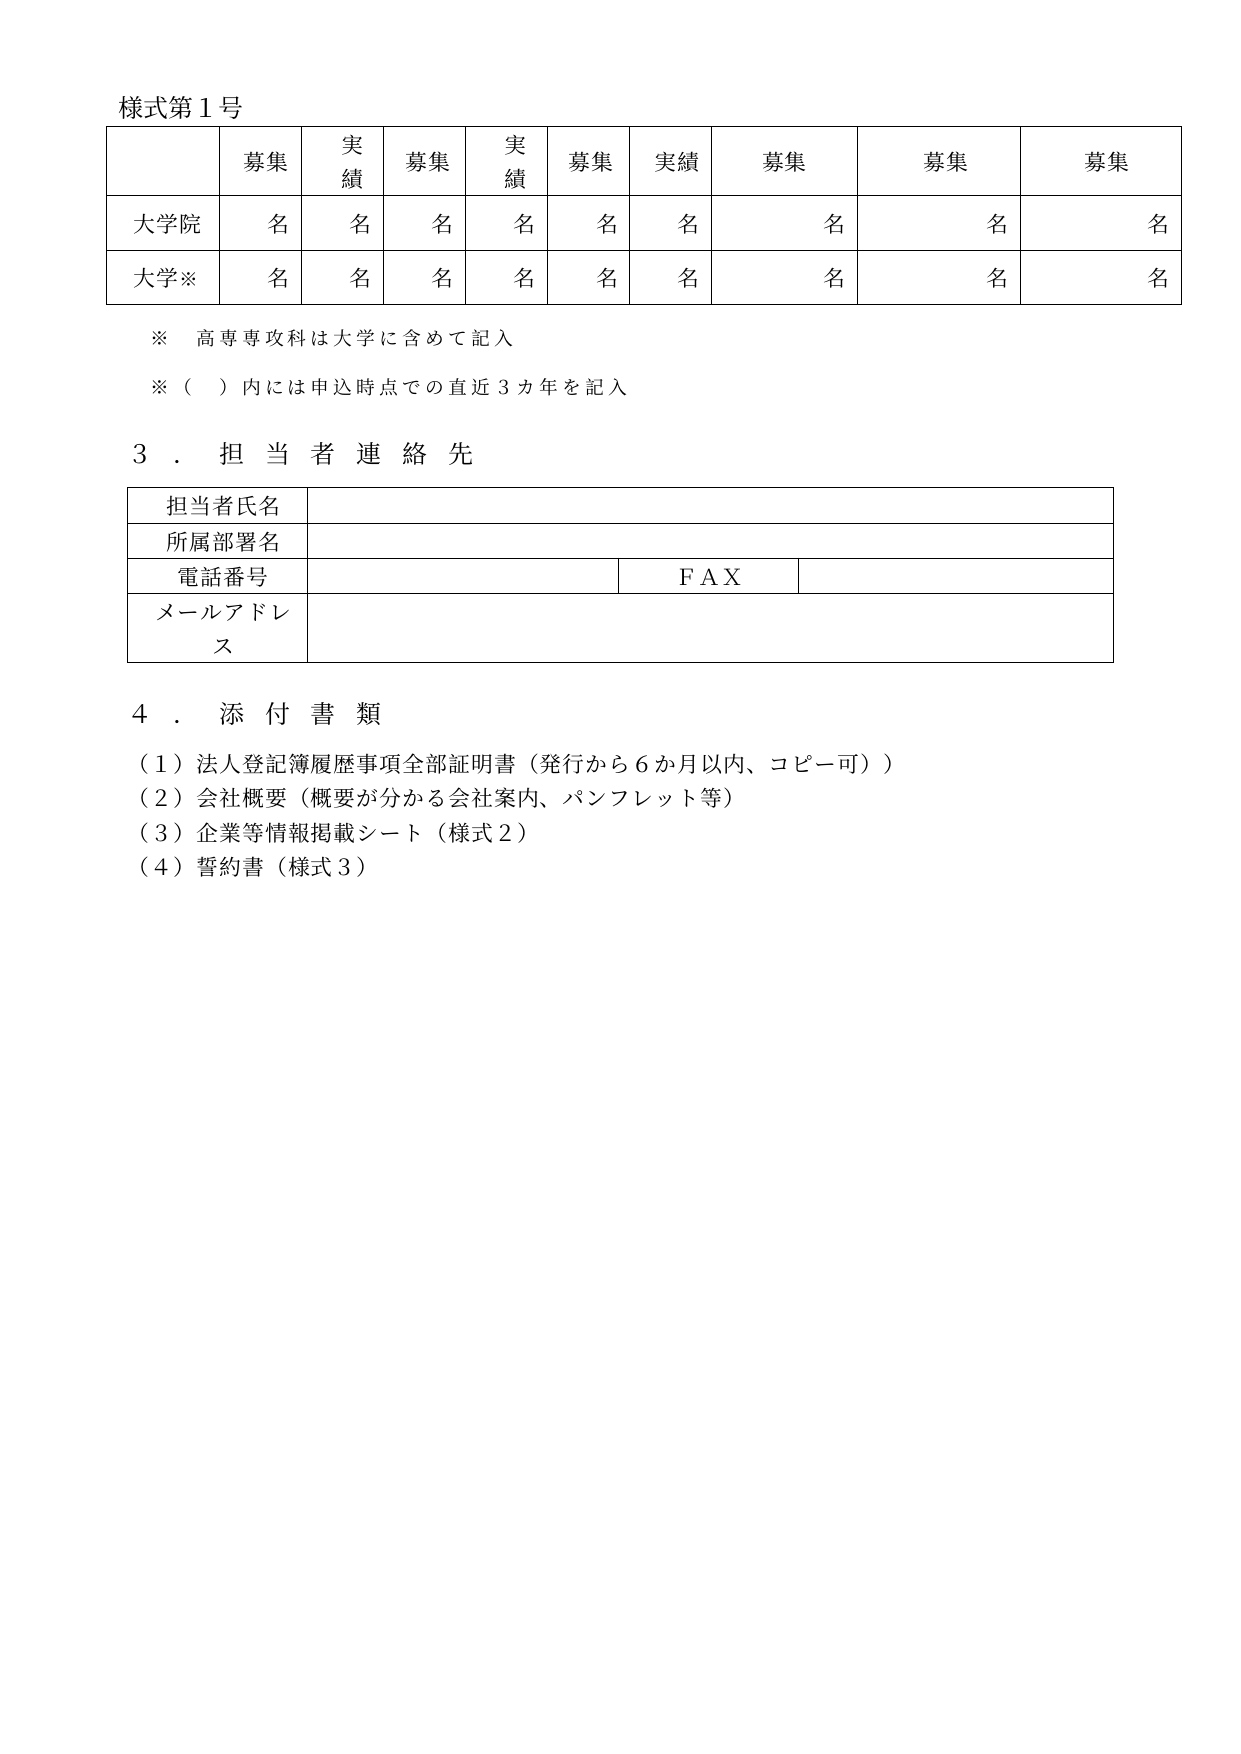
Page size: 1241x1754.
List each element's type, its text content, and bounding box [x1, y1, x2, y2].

text （３）企業等情報掲載シート（様式２） [127, 814, 1113, 848]
table_cell 名 [630, 251, 711, 304]
table_cell 募集 [858, 127, 1020, 195]
text ４．添付書類 [127, 678, 1113, 746]
table_cell 実績 [466, 127, 547, 195]
text （２）会社概要（概要が分かる会社案内、パンフレット等） [127, 780, 1113, 814]
table_cell 名 [630, 196, 711, 250]
table_cell 名 [302, 196, 383, 250]
table_cell 大学院 [107, 196, 219, 250]
table_cell 大学※ [107, 251, 219, 304]
text ３．担当者連絡先 [127, 419, 1113, 487]
table_cell 名 [548, 196, 629, 250]
table_cell 募集 [384, 127, 465, 195]
table_cell 募集 [220, 127, 301, 195]
table_cell 名 [384, 251, 465, 304]
table_cell 名 [466, 196, 547, 250]
table_cell 名 [712, 196, 857, 250]
text （１）法人登記簿履歴事項全部証明書（発行から６か月以内、コピー可）） [127, 746, 1113, 780]
table_cell 所属部署名 [128, 524, 307, 557]
text （４）誓約書（様式３） [127, 848, 1113, 883]
table_cell 名 [548, 251, 629, 304]
table_cell [799, 559, 1113, 593]
text ※ 高専専攻科は大学に含めて記入 [127, 320, 1113, 354]
text ※（ ）内には申込時点での直近３カ年を記入 [127, 370, 1113, 404]
table_header 学歴区分 [107, 127, 219, 195]
table_cell 名 [858, 251, 1020, 304]
table_cell [308, 594, 1113, 662]
table_cell 名 [1021, 251, 1181, 304]
table_cell 名 [858, 196, 1020, 250]
table_cell 名 [384, 196, 465, 250]
table_cell 募集 [1021, 127, 1181, 195]
table_header 担当者氏名 [128, 488, 307, 522]
table_cell 名 [1021, 196, 1181, 250]
table_cell メールアドレス [128, 594, 307, 662]
table_cell 電話番号 [128, 559, 307, 593]
table_header [308, 488, 1113, 522]
table_cell ＦＡＸ [619, 559, 798, 593]
table_cell 名 [302, 251, 383, 304]
table_cell 募集 [548, 127, 629, 195]
table_cell 名 [712, 251, 857, 304]
table_cell [308, 524, 1113, 557]
table_cell 実績 [302, 127, 383, 195]
table_cell 名 [466, 251, 547, 304]
table_cell 募集 [712, 127, 857, 195]
table_cell [308, 559, 618, 593]
table_cell 実績 [630, 127, 711, 195]
table_cell 名 [220, 196, 301, 250]
table_cell 名 [220, 251, 301, 304]
